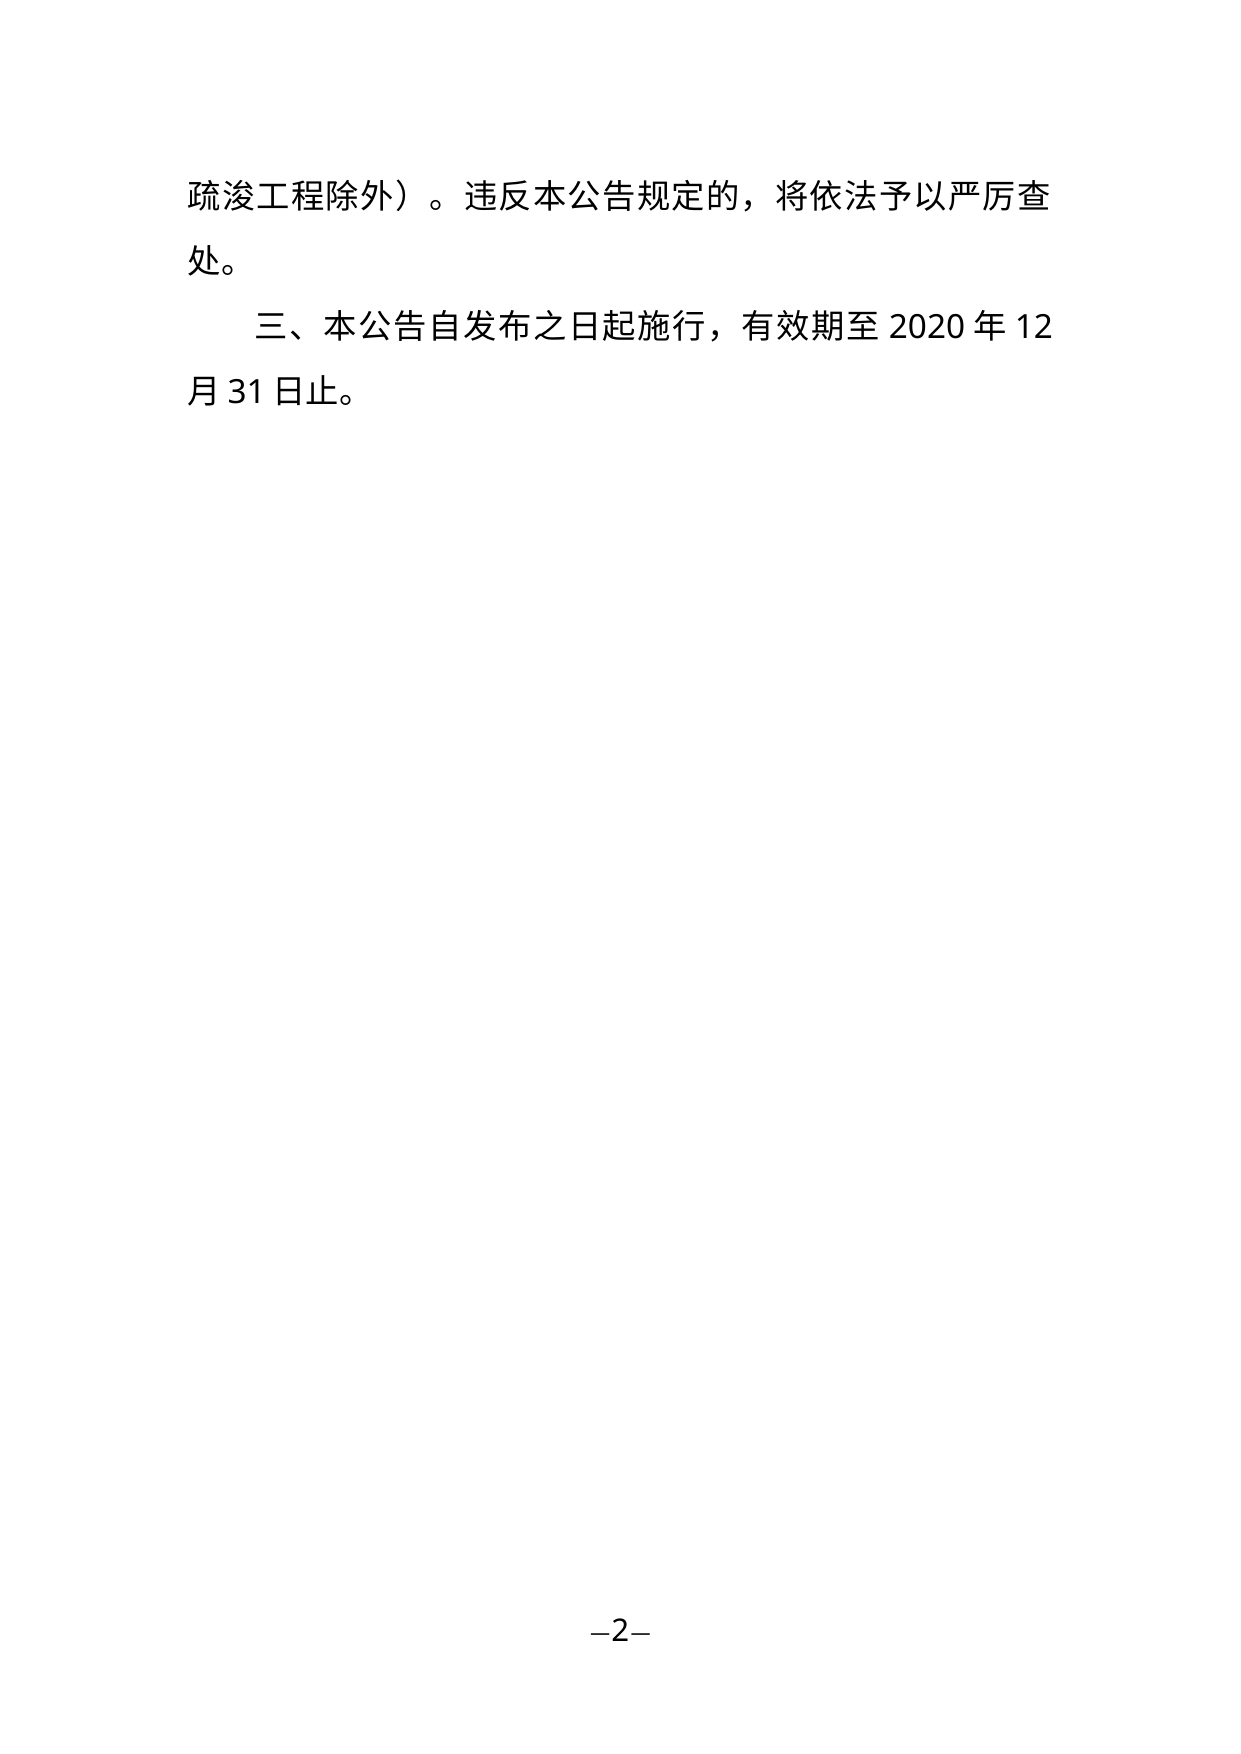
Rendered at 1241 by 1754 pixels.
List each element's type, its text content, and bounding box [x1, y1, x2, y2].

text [187, 162, 1053, 292]
text 三、本公告自发布之日起施行，有效期至2020年12月31日止。 [187, 292, 1053, 422]
